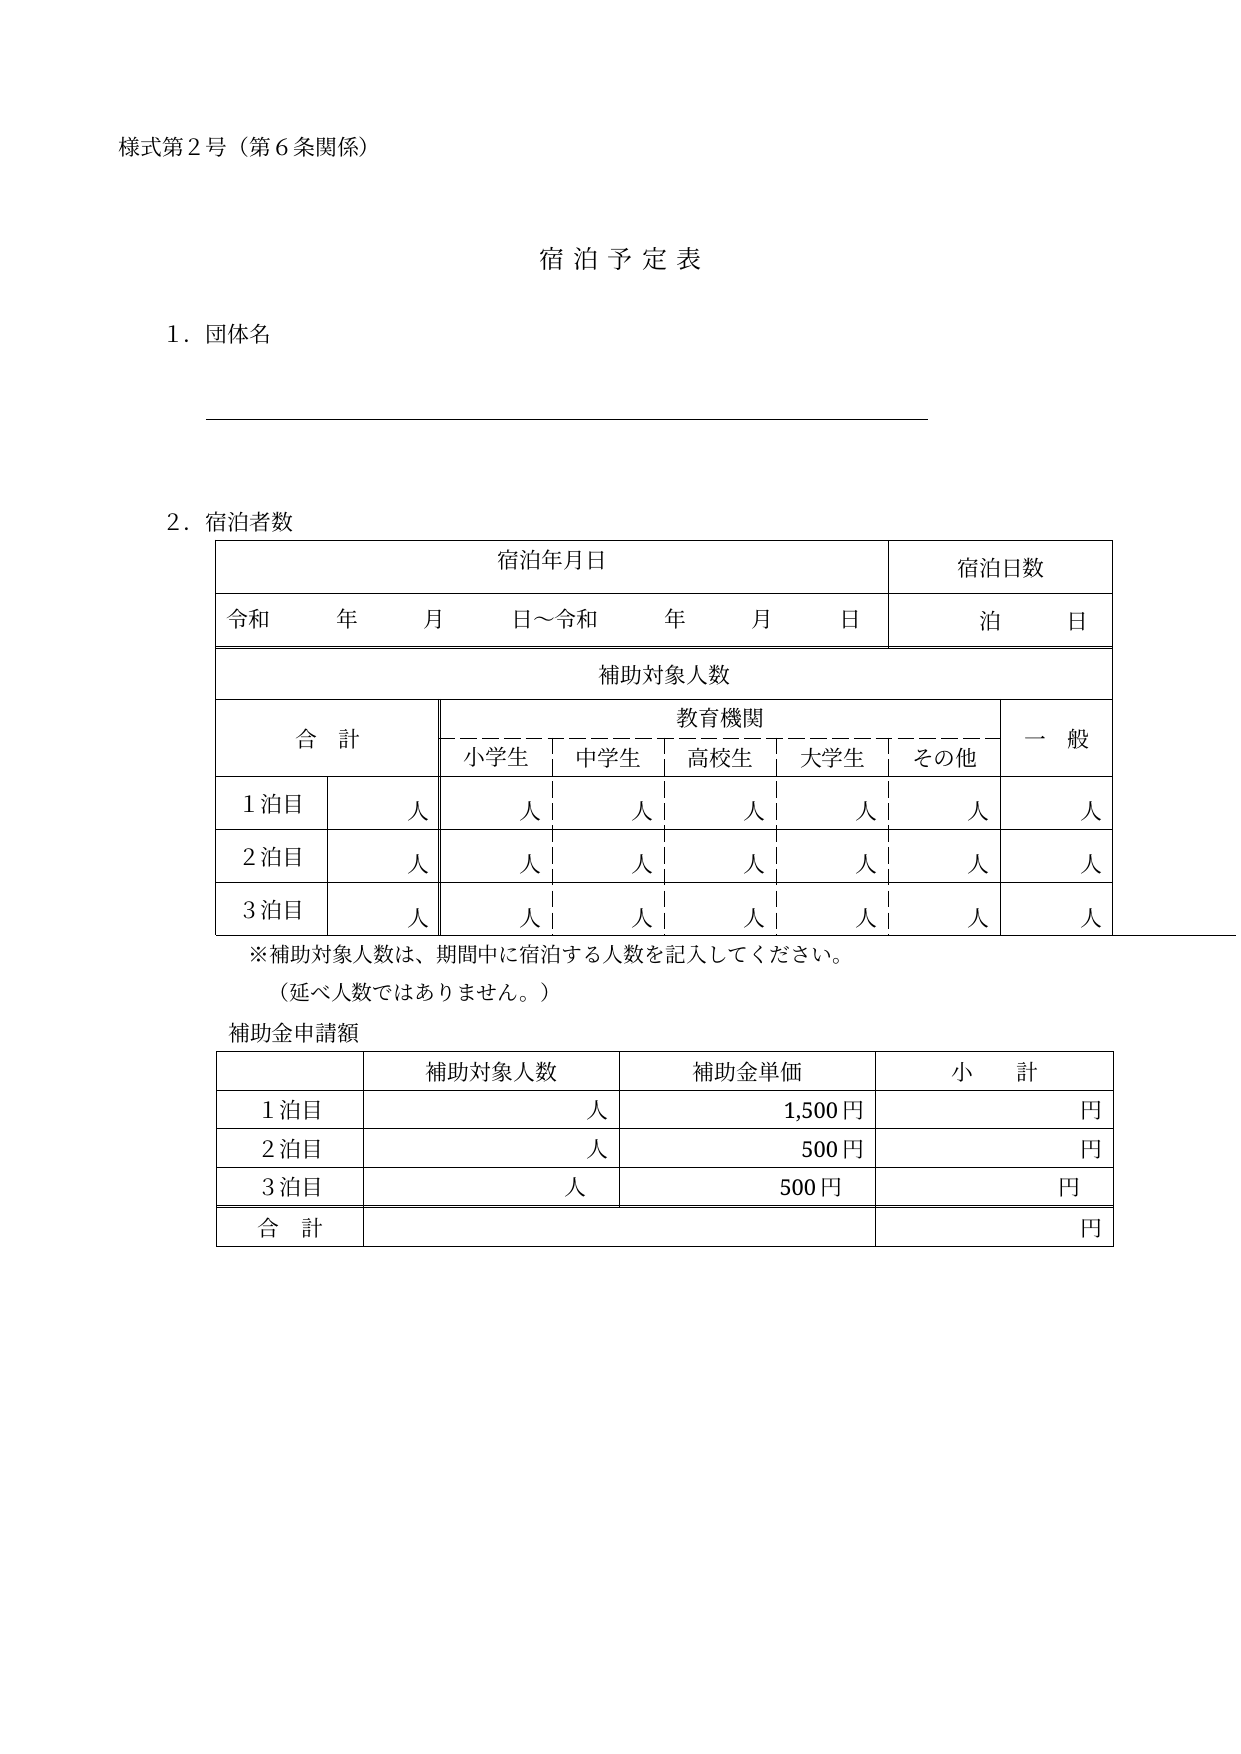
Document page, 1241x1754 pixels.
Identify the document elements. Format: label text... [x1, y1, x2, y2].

table_cell 合 計 [216, 700, 438, 776]
table_cell 人 [364, 1091, 619, 1128]
table_cell 1,500円 [620, 1091, 875, 1128]
table_cell 人 [664, 883, 776, 935]
text 様式第２号（第６条関係） [118, 127, 1122, 164]
table_cell [364, 1208, 875, 1246]
table_header 宿泊年月日 [216, 541, 888, 593]
table_cell 人 [889, 777, 1000, 829]
table_cell 合 計 [217, 1208, 363, 1246]
table_cell 人 [776, 883, 888, 935]
table_cell 人 [1001, 777, 1112, 829]
table_cell 円 [876, 1208, 1113, 1246]
table_cell 人 [328, 830, 438, 882]
table_cell 中学生 [552, 738, 664, 776]
table_cell 補助金単価 [620, 1052, 875, 1089]
text １．団体名 [118, 314, 1122, 352]
table_cell 人 [552, 883, 664, 935]
table_cell ※補助対象人数は、期間中に宿泊する人数を記入してください。 （延べ人数ではありません。） [216, 936, 1236, 1011]
table_cell ３泊目 [217, 1168, 363, 1205]
table_cell [217, 1052, 363, 1089]
table_cell 500円 [620, 1168, 875, 1205]
table_cell 小 計 [876, 1052, 1113, 1089]
text ２．宿泊者数 [118, 502, 1122, 539]
table_cell 人 [552, 830, 664, 882]
table_cell 人 [889, 883, 1000, 935]
table_cell 高校生 [664, 738, 776, 776]
table_cell 補助対象人数 [216, 649, 1112, 699]
table_cell 人 [1001, 883, 1112, 935]
table_cell ２泊目 [217, 1129, 363, 1167]
table_cell １泊目 [216, 777, 327, 829]
table_cell １泊目 [217, 1091, 363, 1128]
table_cell 円 [876, 1091, 1113, 1128]
table_cell 円 [876, 1129, 1113, 1167]
table_header 補助金申請額 [217, 1014, 1113, 1051]
table_cell 小学生 [441, 738, 552, 776]
table_cell 一 般 [1001, 700, 1112, 776]
table_cell 人 [776, 830, 888, 882]
table_cell 人 [664, 777, 776, 829]
table_cell 人 [328, 777, 438, 829]
table_cell 人 [441, 777, 552, 829]
table_cell 人 [441, 830, 552, 882]
table_cell 円 [876, 1168, 1113, 1205]
table_cell 大学生 [776, 738, 888, 776]
table_cell 人 [328, 883, 438, 935]
table_cell 泊 日 [889, 594, 1112, 646]
table_cell ３泊目 [216, 883, 327, 935]
table_cell その他 [889, 738, 1000, 776]
table_cell 人 [776, 777, 888, 829]
table_cell 人 [552, 777, 664, 829]
text 宿泊予定表 [118, 239, 1122, 277]
table_cell 人 [364, 1129, 619, 1167]
table_cell 補助対象人数 [364, 1052, 619, 1089]
table_cell 人 [364, 1168, 619, 1205]
table_cell 教育機関 [441, 700, 1000, 737]
table_cell ２泊目 [216, 830, 327, 882]
table_cell 人 [441, 883, 552, 935]
table_cell 令和 年 月 日～令和 年 月 日 [216, 594, 888, 646]
table_cell 人 [1001, 830, 1112, 882]
table_cell 人 [889, 830, 1000, 882]
table_cell 人 [664, 830, 776, 882]
table_header 宿泊日数 [889, 541, 1112, 593]
table_cell 500円 [620, 1129, 875, 1167]
